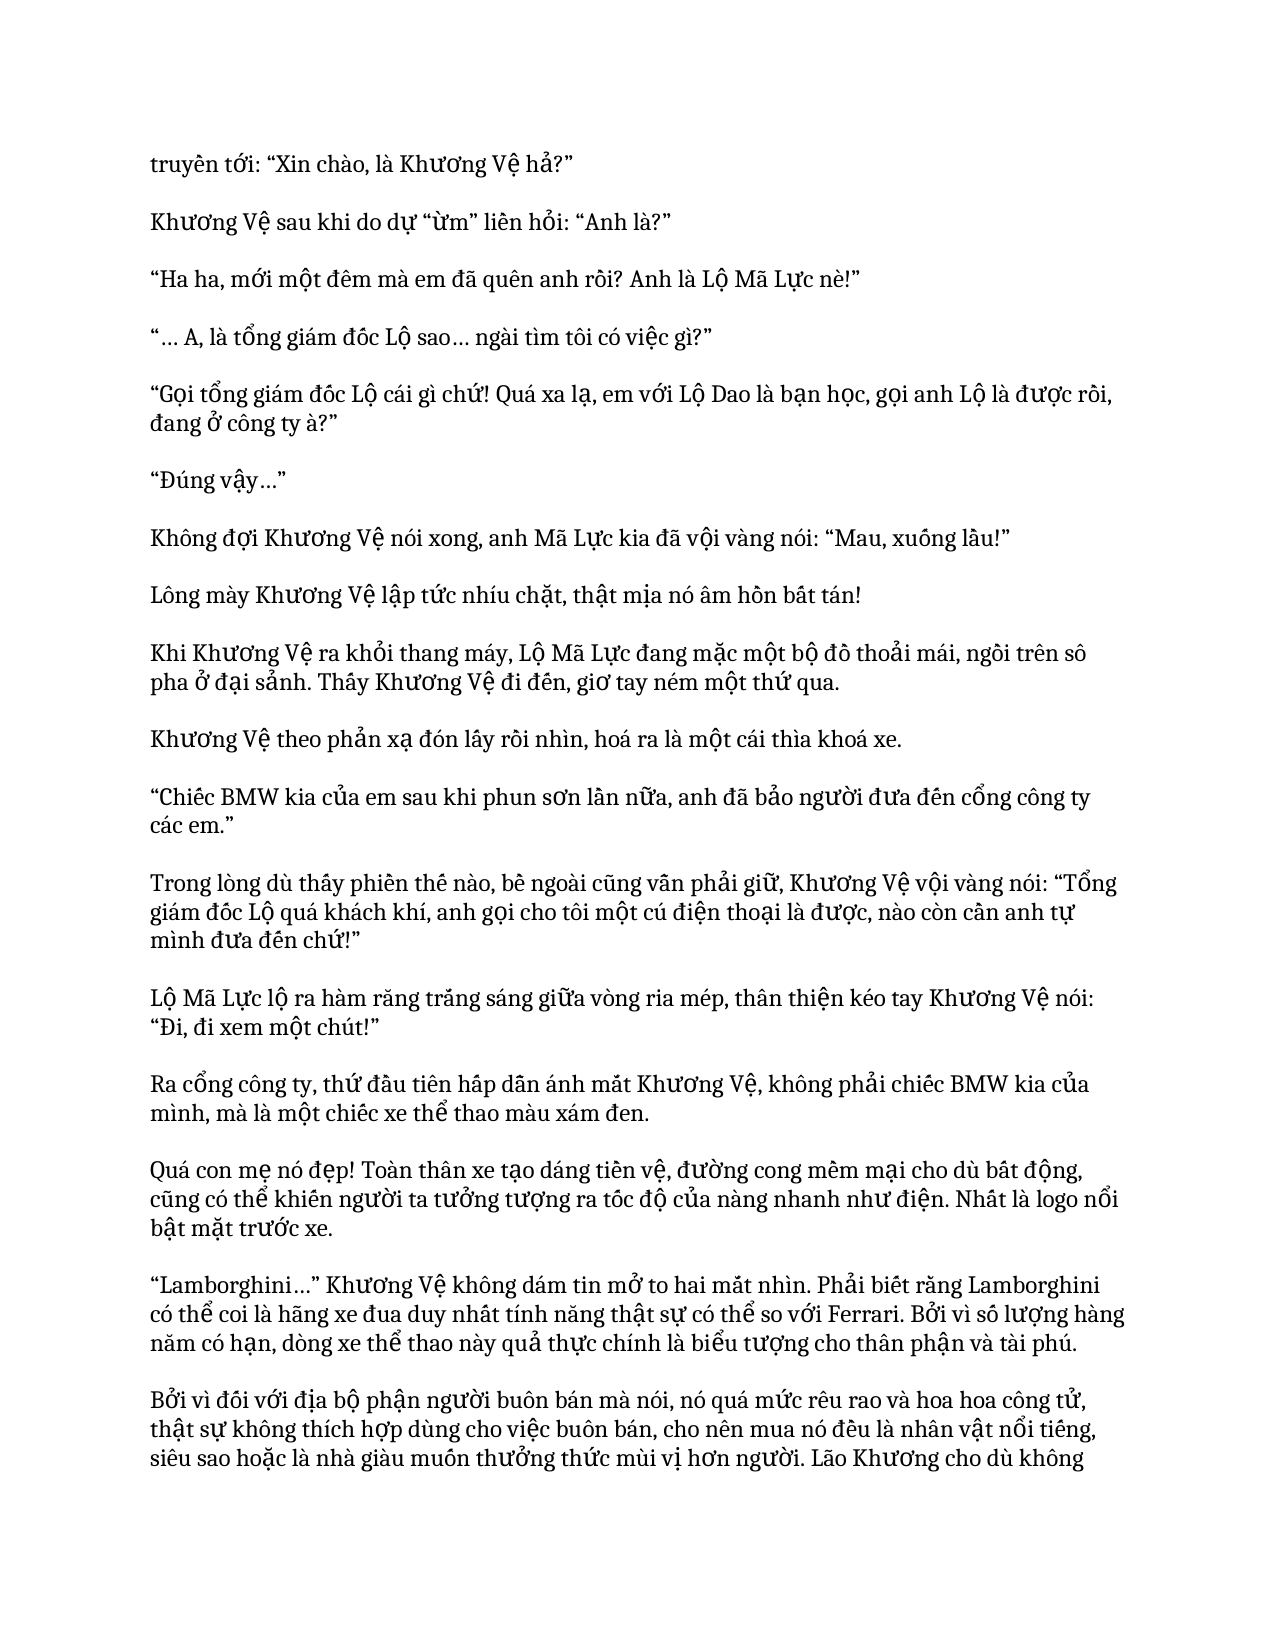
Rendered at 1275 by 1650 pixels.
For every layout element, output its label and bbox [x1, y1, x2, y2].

text [150, 150, 1125, 1472]
